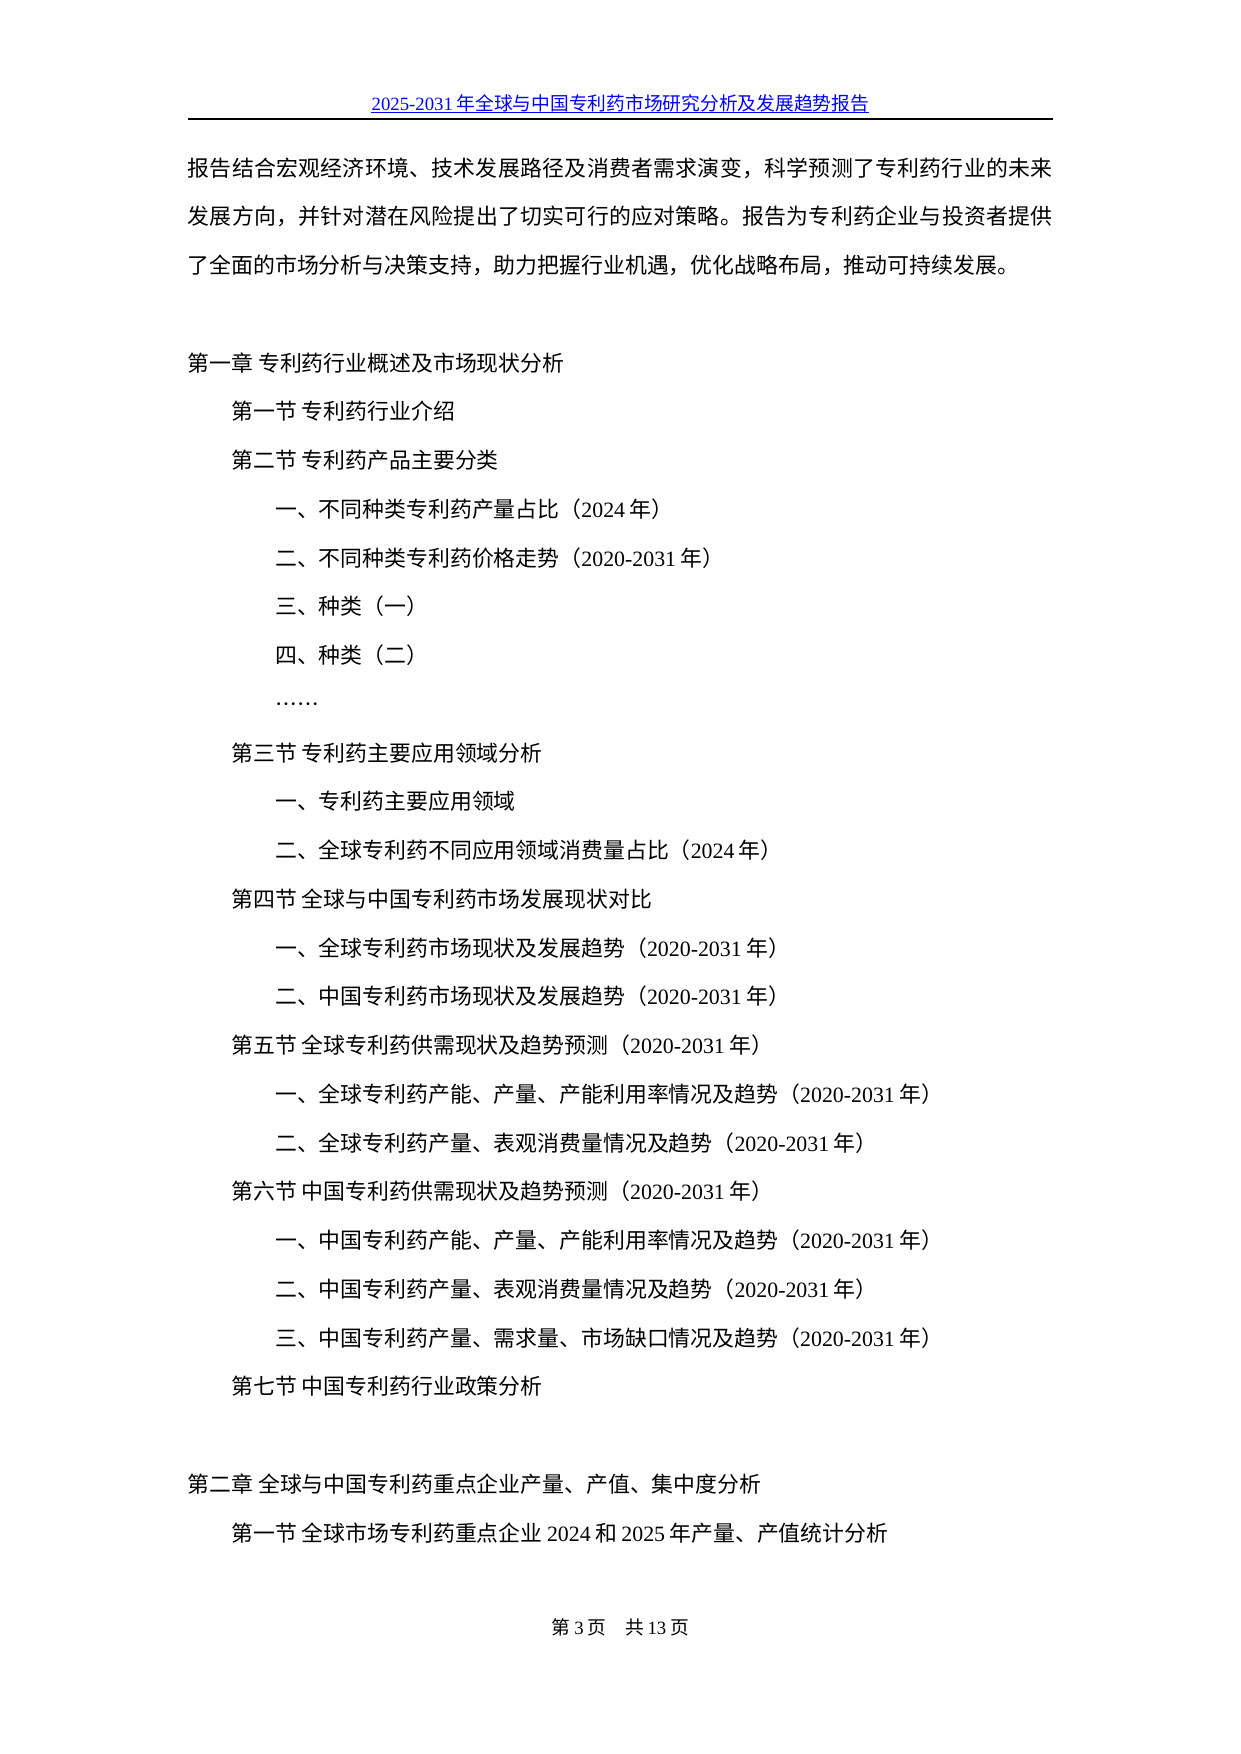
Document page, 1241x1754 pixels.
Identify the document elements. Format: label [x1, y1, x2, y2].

text [187, 150, 1053, 1548]
